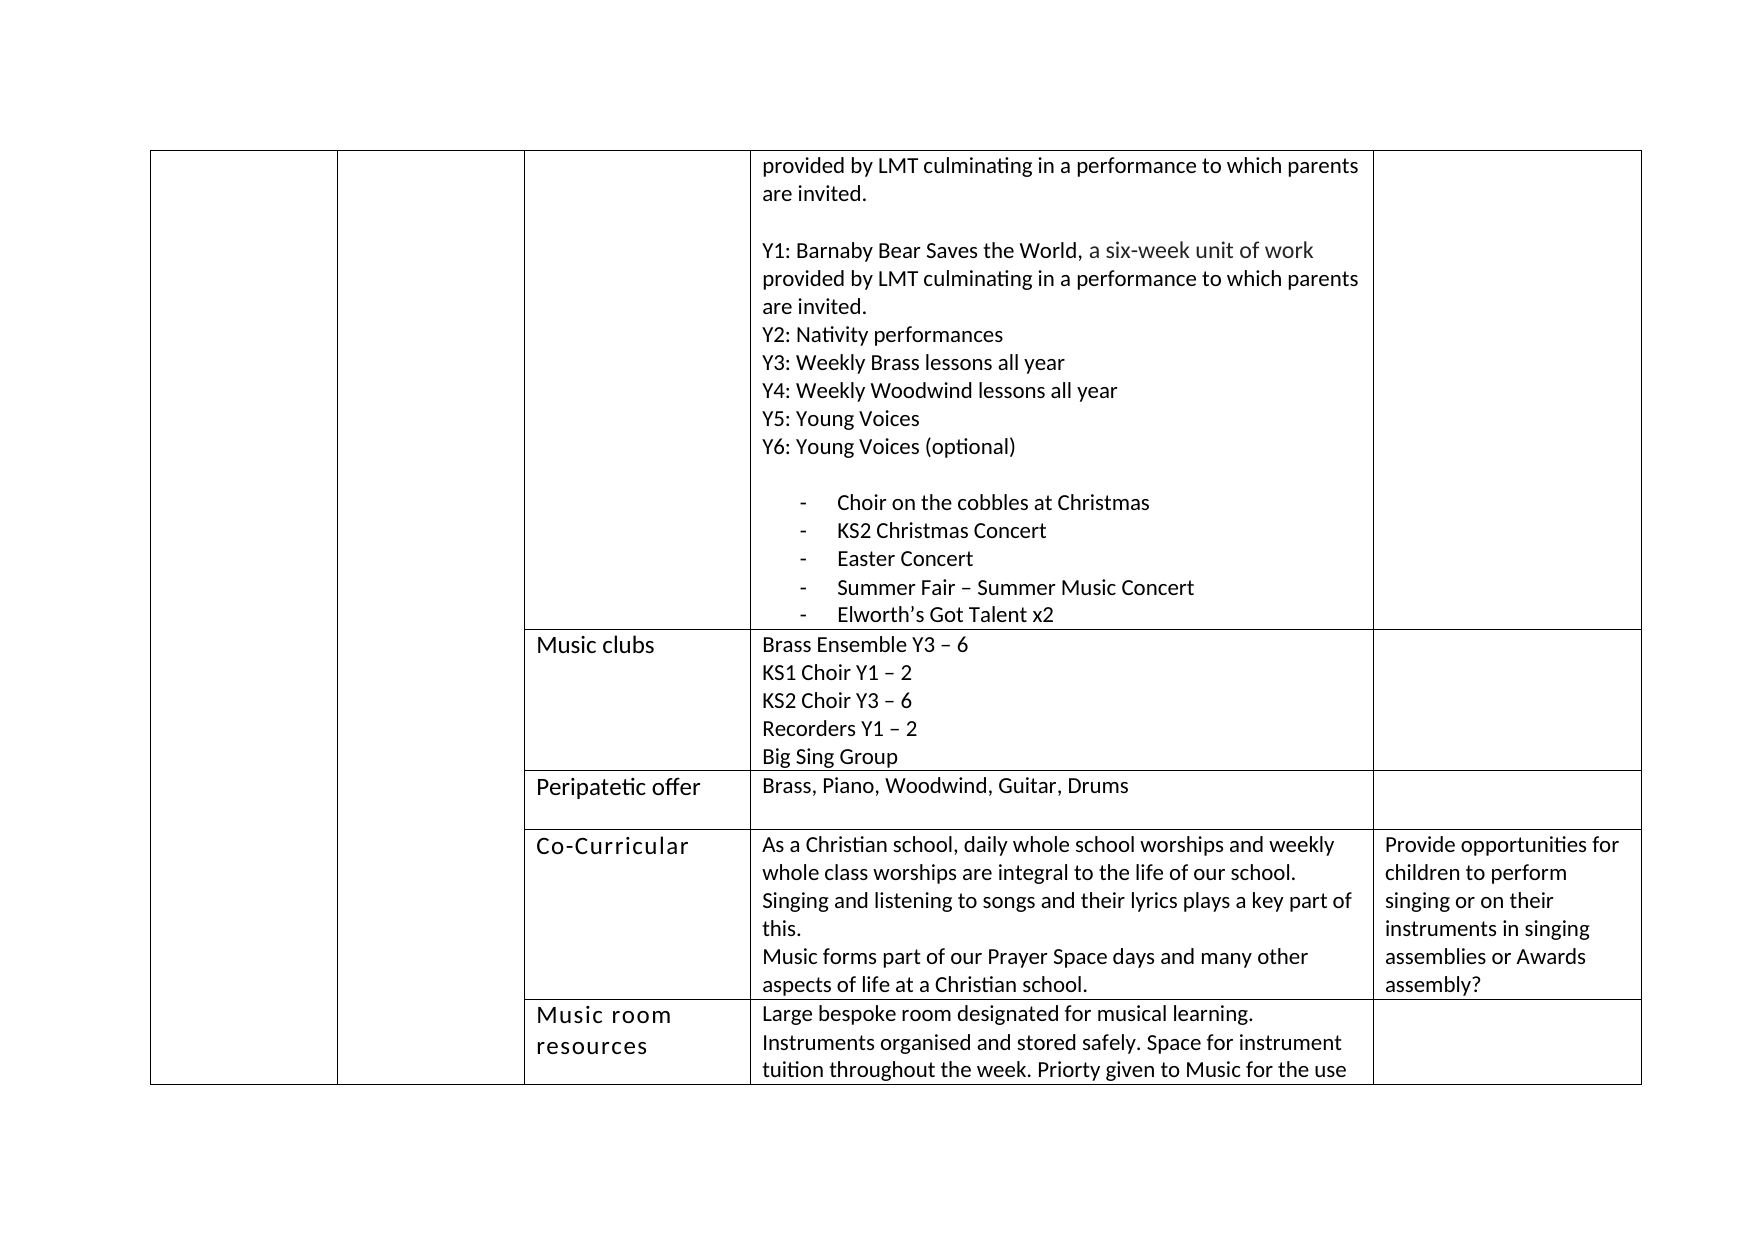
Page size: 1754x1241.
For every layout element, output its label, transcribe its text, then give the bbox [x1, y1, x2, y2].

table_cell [751, 151, 1373, 629]
table_cell Music clubs [525, 630, 750, 770]
table_cell As a Christian school, daily whole school worships and weekly whole class worships are integral to the life of our school. Singing and listening to songs and their lyrics plays a key part of this. Music forms part of our Prayer Space days and many other aspects of life at a Christian school. [751, 830, 1373, 998]
table_cell [1374, 1000, 1641, 1084]
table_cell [525, 1000, 750, 1084]
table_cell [751, 1000, 1373, 1084]
table_cell Co-Curricular [525, 830, 750, 998]
table_cell Peripatetic offer [525, 771, 750, 829]
table_cell Brass, Piano, Woodwind, Guitar, Drums [751, 771, 1373, 829]
table_cell Brass Ensemble Y3 – 6 KS1 Choir Y1 – 2 KS2 Choir Y3 – 6 Recorders Y1 – 2 Big Sing Group [751, 630, 1373, 770]
table_cell Provide opportunities for children to perform singing or on their instruments in singing assemblies or Awards assembly? [1374, 830, 1641, 998]
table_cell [525, 151, 750, 629]
table_cell [1374, 771, 1641, 829]
table_cell [1374, 151, 1641, 629]
table_cell [1374, 630, 1641, 770]
